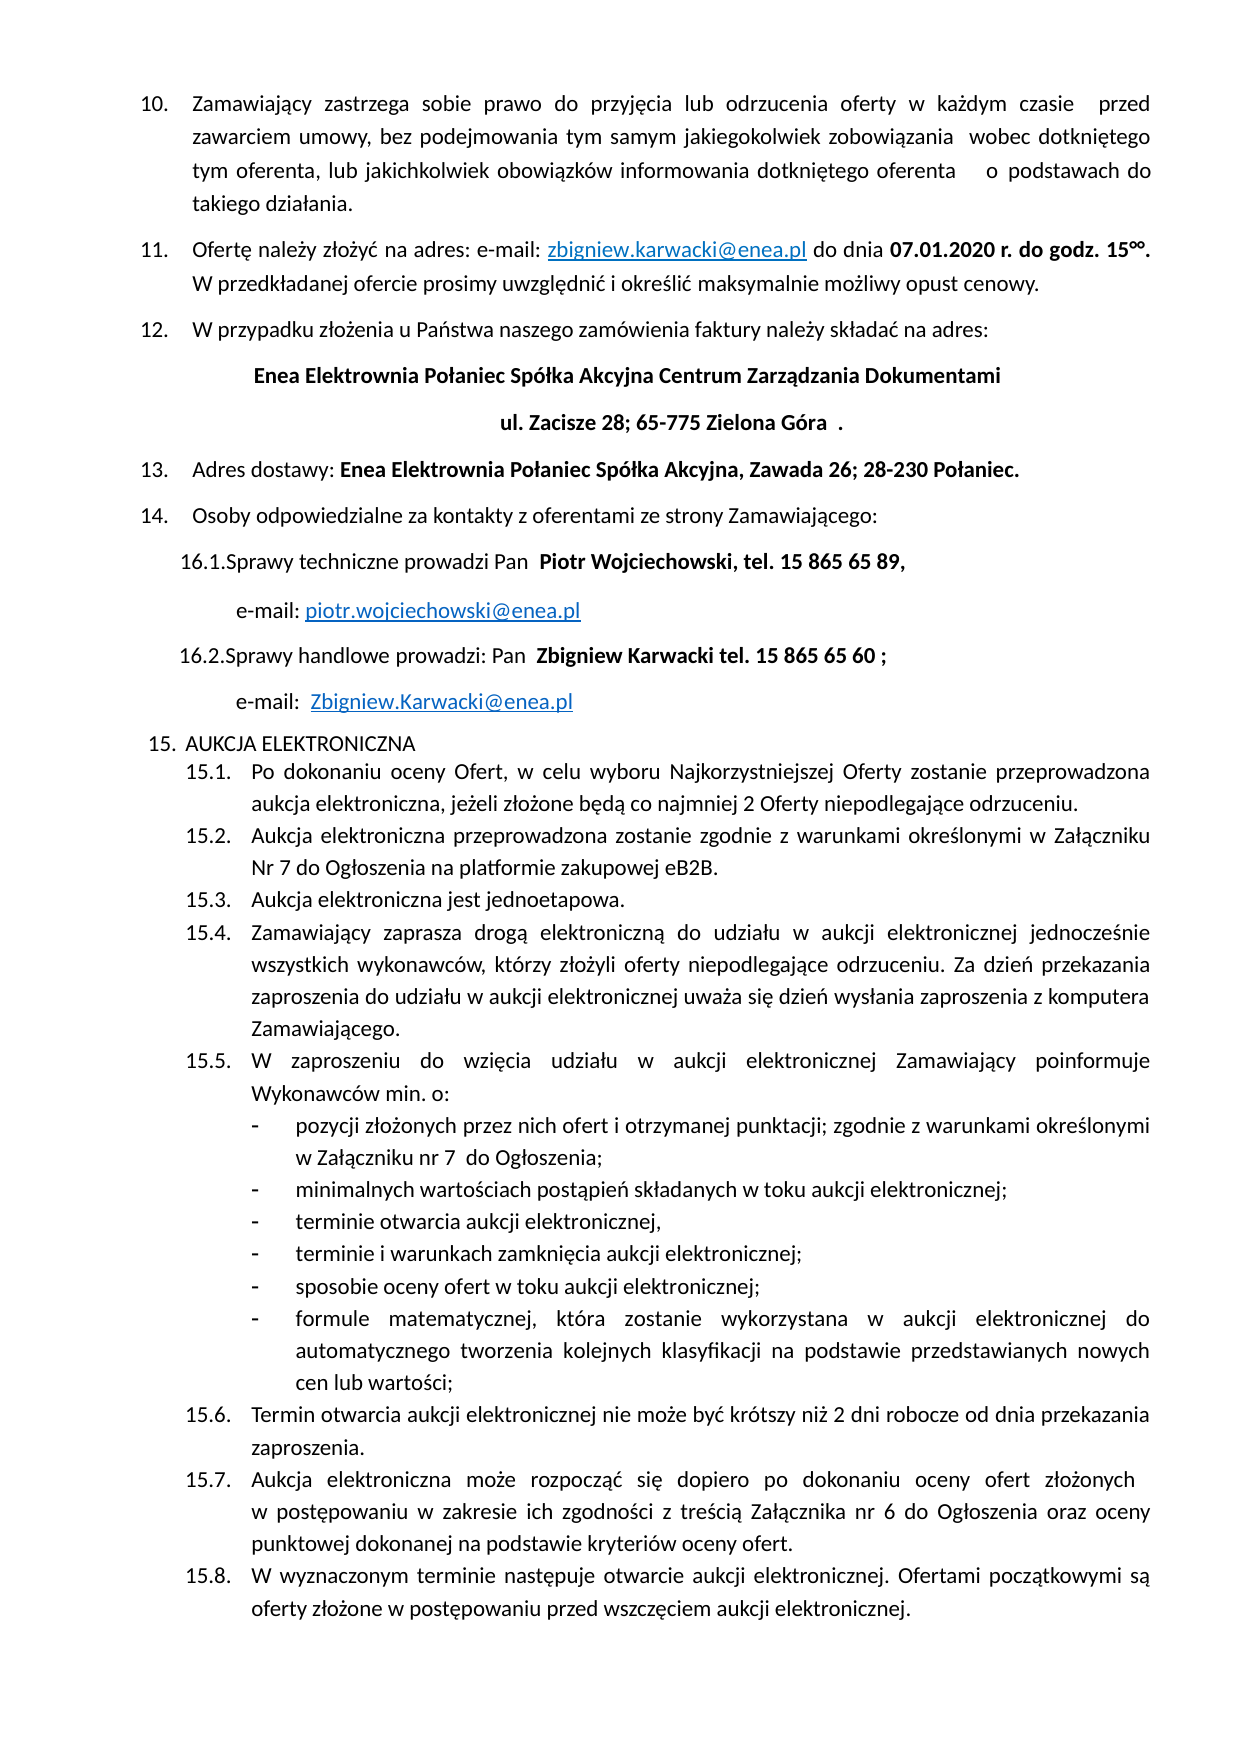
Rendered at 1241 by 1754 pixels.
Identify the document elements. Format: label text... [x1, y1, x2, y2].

subtitle Po dokonaniu oceny Ofert, w celu wyboru Najkorzystniejszej Oferty zostanie przeprowadzona aukcja elektroniczna, jeżeli złożone będą co najmniej 2 Oferty niepodlegające odrzuceniu. [185, 757, 1152, 817]
subtitle Osoby odpowiedzialne za kontakty z oferentami ze strony Zamawiającego: [140, 501, 1152, 529]
list pozycji złożonych przez nich ofert i otrzymanej punktacji; zgodnie z warunkami określonymi w Załączniku nr 7 do Ogłoszenia; [251, 1111, 1152, 1171]
text Enea Elektrownia Połaniec Spółka Akcyjna Centrum Zarządzania Dokumentami [0, 361, 1152, 389]
subtitle Termin otwarcia aukcji elektronicznej nie może być krótszy niż 2 dni robocze od dnia przekazania zaproszenia. [185, 1401, 1152, 1461]
subtitle Zamawiający zaprasza drogą elektroniczną do udziału w aukcji elektronicznej jednocześnie wszystkich wykonawców, którzy złożyli oferty niepodlegające odrzuceniu. Za dzień przekazania zaproszenia do udziału w aukcji elektronicznej uważa się dzień wysłania zaproszenia z komputera Zamawiającego. [185, 918, 1152, 1042]
subtitle W wyznaczonym terminie następuje otwarcie aukcji elektronicznej. Ofertami początkowymi są oferty złożone w postępowaniu przed wszczęciem aukcji elektronicznej. [185, 1561, 1152, 1622]
subtitle Zamawiający zastrzega sobie prawo do przyjęcia lub odrzucenia oferty w każdym czasie przed zawarciem umowy, bez podejmowania tym samym jakiegokolwiek zobowiązania wobec dotkniętego tym oferenta, lub jakichkolwiek obowiązków informowania dotkniętego oferenta o podstawach do takiego działania. [140, 89, 1152, 217]
list terminie otwarcia aukcji elektronicznej, [251, 1207, 1152, 1235]
list terminie i warunkach zamknięcia aukcji elektronicznej; [251, 1239, 1152, 1268]
list sposobie oceny ofert w toku aukcji elektronicznej; [251, 1272, 1152, 1300]
subtitle Aukcja elektroniczna może rozpocząć się dopiero po dokonaniu oceny ofert złożonych w postępowaniu w zakresie ich zgodności z treścią Załącznika nr 6 do Ogłoszenia oraz oceny punktowej dokonanej na podstawie kryteriów oceny ofert. [185, 1465, 1152, 1557]
subtitle Aukcja elektroniczna jest jednoetapowa. [185, 886, 1152, 913]
subtitle Adres dostawy: Enea Elektrownia Połaniec Spółka Akcyjna, Zawada 26; 28-230 Połaniec. [140, 455, 1152, 483]
subtitle Ofertę należy złożyć na adres: e-mail: zbigniew.karwacki@enea.pl do dnia 07.01.2020 r. do godz. 15°°. W przedkładanej ofercie prosimy uwzględnić i określić maksymalnie możliwy opust cenowy. [140, 235, 1152, 297]
list formule matematycznej, która zostanie wykorzystana w aukcji elektronicznej do automatycznego tworzenia kolejnych klasyfikacji na podstawie przedstawianych nowych cen lub wartości; [251, 1304, 1152, 1396]
subtitle 16.2.Sprawy handlowe prowadzi: Pan Zbigniew Karwacki tel. 15 865 65 60 ; [148, 641, 1152, 669]
text ul. Zacisze 28; 65-775 Zielona Góra . [89, 408, 1152, 436]
text e-mail: piotr.wojciechowski@enea.pl [148, 593, 1152, 624]
subtitle 16.1.Sprawy techniczne prowadzi Pan Piotr Wojciechowski, tel. 15 865 65 89, [148, 547, 1152, 575]
subtitle AUKCJA ELEKTRONICZNA [148, 729, 1152, 757]
subtitle Aukcja elektroniczna przeprowadzona zostanie zgodnie z warunkami określonymi w Załączniku Nr 7 do Ogłoszenia na platformie zakupowej eB2B. [185, 821, 1152, 881]
list minimalnych wartościach postąpień składanych w toku aukcji elektronicznej; [251, 1175, 1152, 1203]
subtitle W zaproszeniu do wzięcia udziału w aukcji elektronicznej Zamawiający poinformuje Wykonawców min. o: [185, 1046, 1152, 1107]
text e-mail: Zbigniew.Karwacki@enea.pl [148, 687, 1152, 715]
subtitle W przypadku złożenia u Państwa naszego zamówienia faktury należy składać na adres: [140, 315, 1152, 343]
